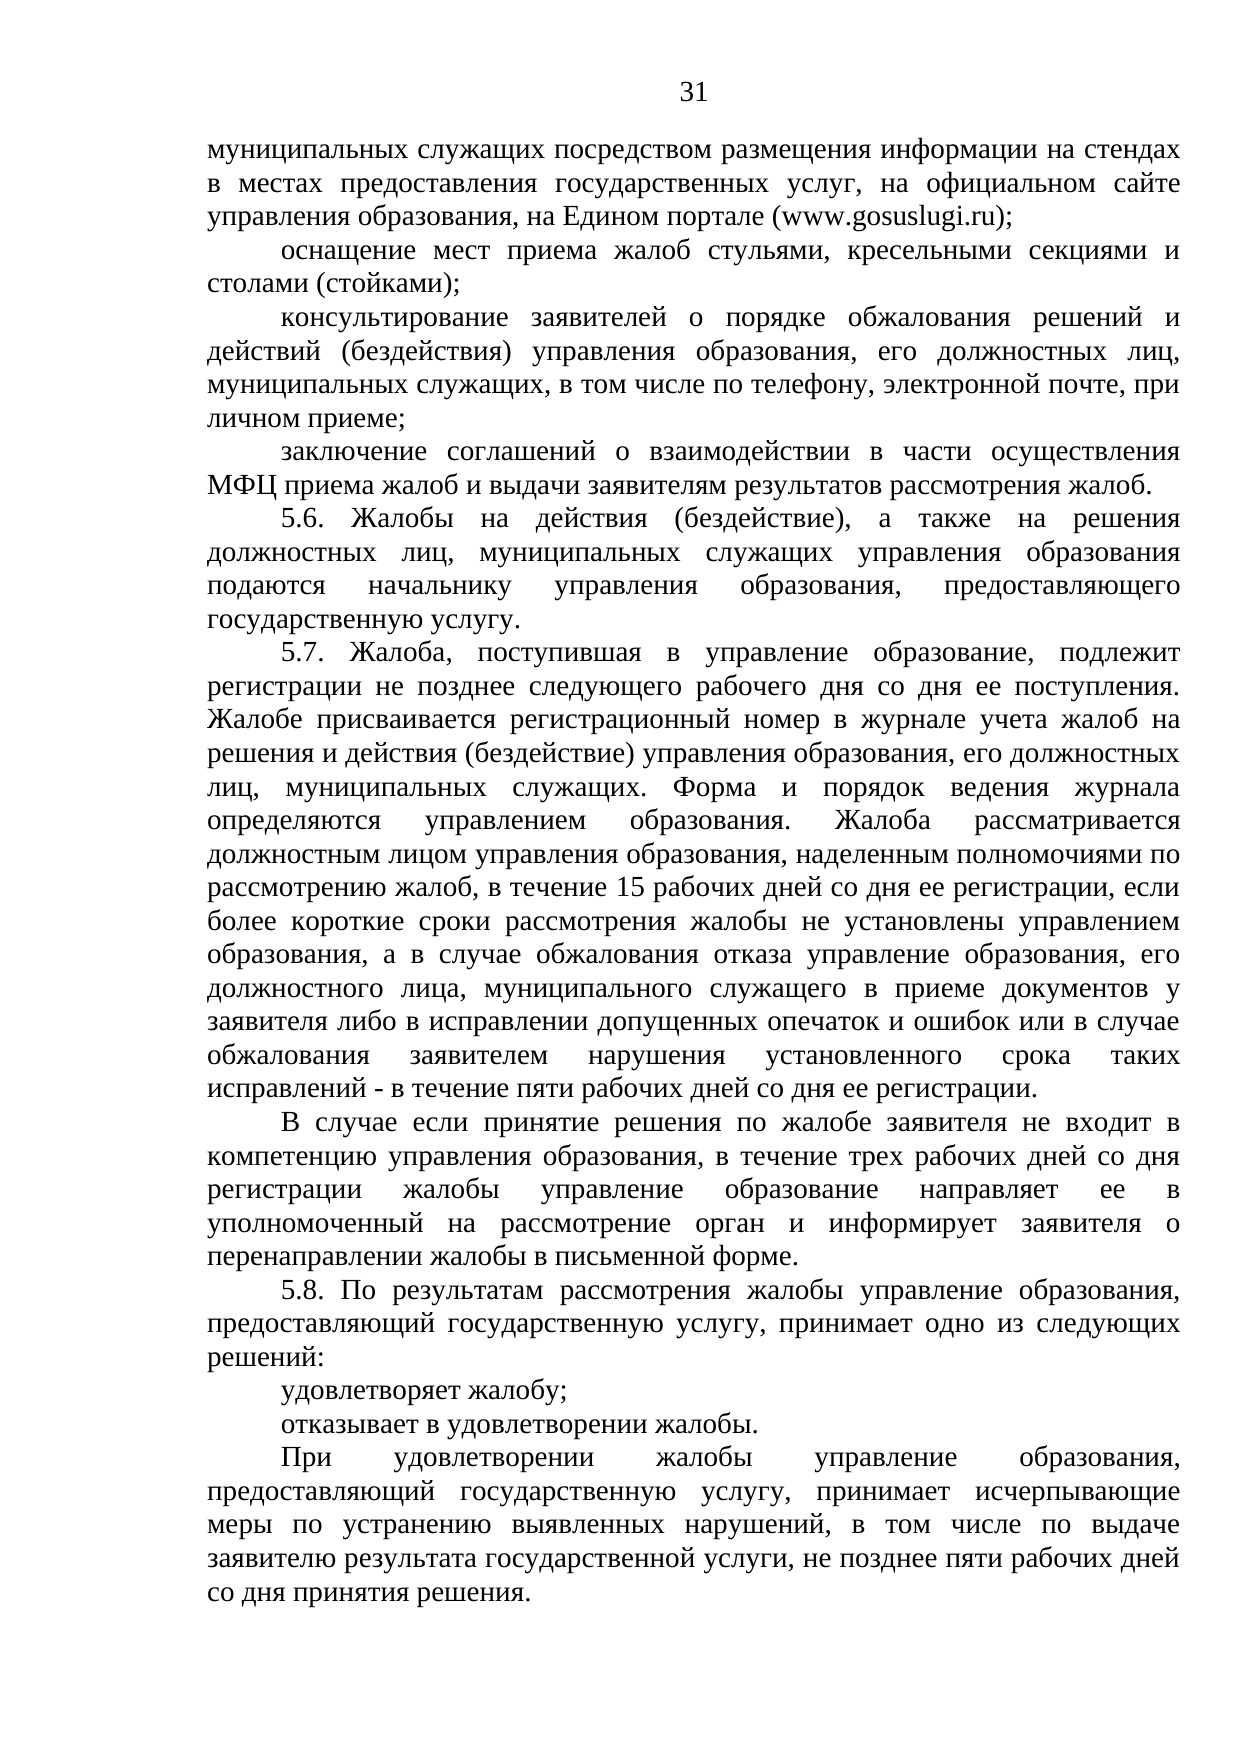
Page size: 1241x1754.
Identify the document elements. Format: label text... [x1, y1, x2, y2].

text В случае если принятие решения по жалобе заявителя не входит в компетенцию управления образования, в течение трех рабочих дней со дня регистрации жалобы управление образование направляет ее в уполномоченный на рассмотрение орган и информирует заявителя о перенаправлении жалобы в письменной форме. [207, 1104, 1181, 1272]
text 5.7. Жалоба, поступившая в управление образование, подлежит регистрации не позднее следующего рабочего дня со дня ее поступления. Жалобе присваивается регистрационный номер в журнале учета жалоб на решения и действия (бездействие) управления образования, его должностных лиц, муниципальных служащих. Форма и порядок ведения журнала определяются управлением образования. Жалоба рассматривается должностным лицом управления образования, наделенным полномочиями по рассмотрению жалоб, в течение 15 рабочих дней со дня ее регистрации, если более короткие сроки рассмотрения жалобы не установлены управлением образования, а в случае обжалования отказа управление образования, его должностного лица, муниципального служащего в приеме документов у заявителя либо в исправлении допущенных опечаток и ошибок или в случае обжалования заявителем нарушения установленного срока таких исправлений - в течение пяти рабочих дней со дня ее регистрации. [207, 634, 1181, 1104]
text заключение соглашений о взаимодействии в части осуществления МФЦ приема жалоб и выдачи заявителям результатов рассмотрения жалоб. [207, 433, 1181, 500]
text оснащение мест приема жалоб стульями, кресельными секциями и столами (стойками); [207, 232, 1181, 299]
text 5.6. Жалобы на действия (бездействие), а также на решения должностных лиц, муниципальных служащих управления образования подаются начальнику управления образования, предоставляющего государственную услугу. [207, 500, 1181, 634]
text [207, 131, 1181, 232]
text удовлетворяет жалобу; [207, 1372, 1181, 1406]
text 5.8. По результатам рассмотрения жалобы управление образования, предоставляющий государственную услугу, принимает одно из следующих решений: [207, 1272, 1181, 1372]
text консультирование заявителей о порядке обжалования решений и действий (бездействия) управления образования, его должностных лиц, муниципальных служащих, в том числе по телефону, электронной почте, при личном приеме; [207, 299, 1181, 433]
text При удовлетворении жалобы управление образования, предоставляющий государственную услугу, принимает исчерпывающие меры по устранению выявленных нарушений, в том числе по выдаче заявителю результата государственной услуги, не позднее пяти рабочих дней со дня принятия решения. [207, 1439, 1181, 1607]
text отказывает в удовлетворении жалобы. [207, 1406, 1181, 1439]
